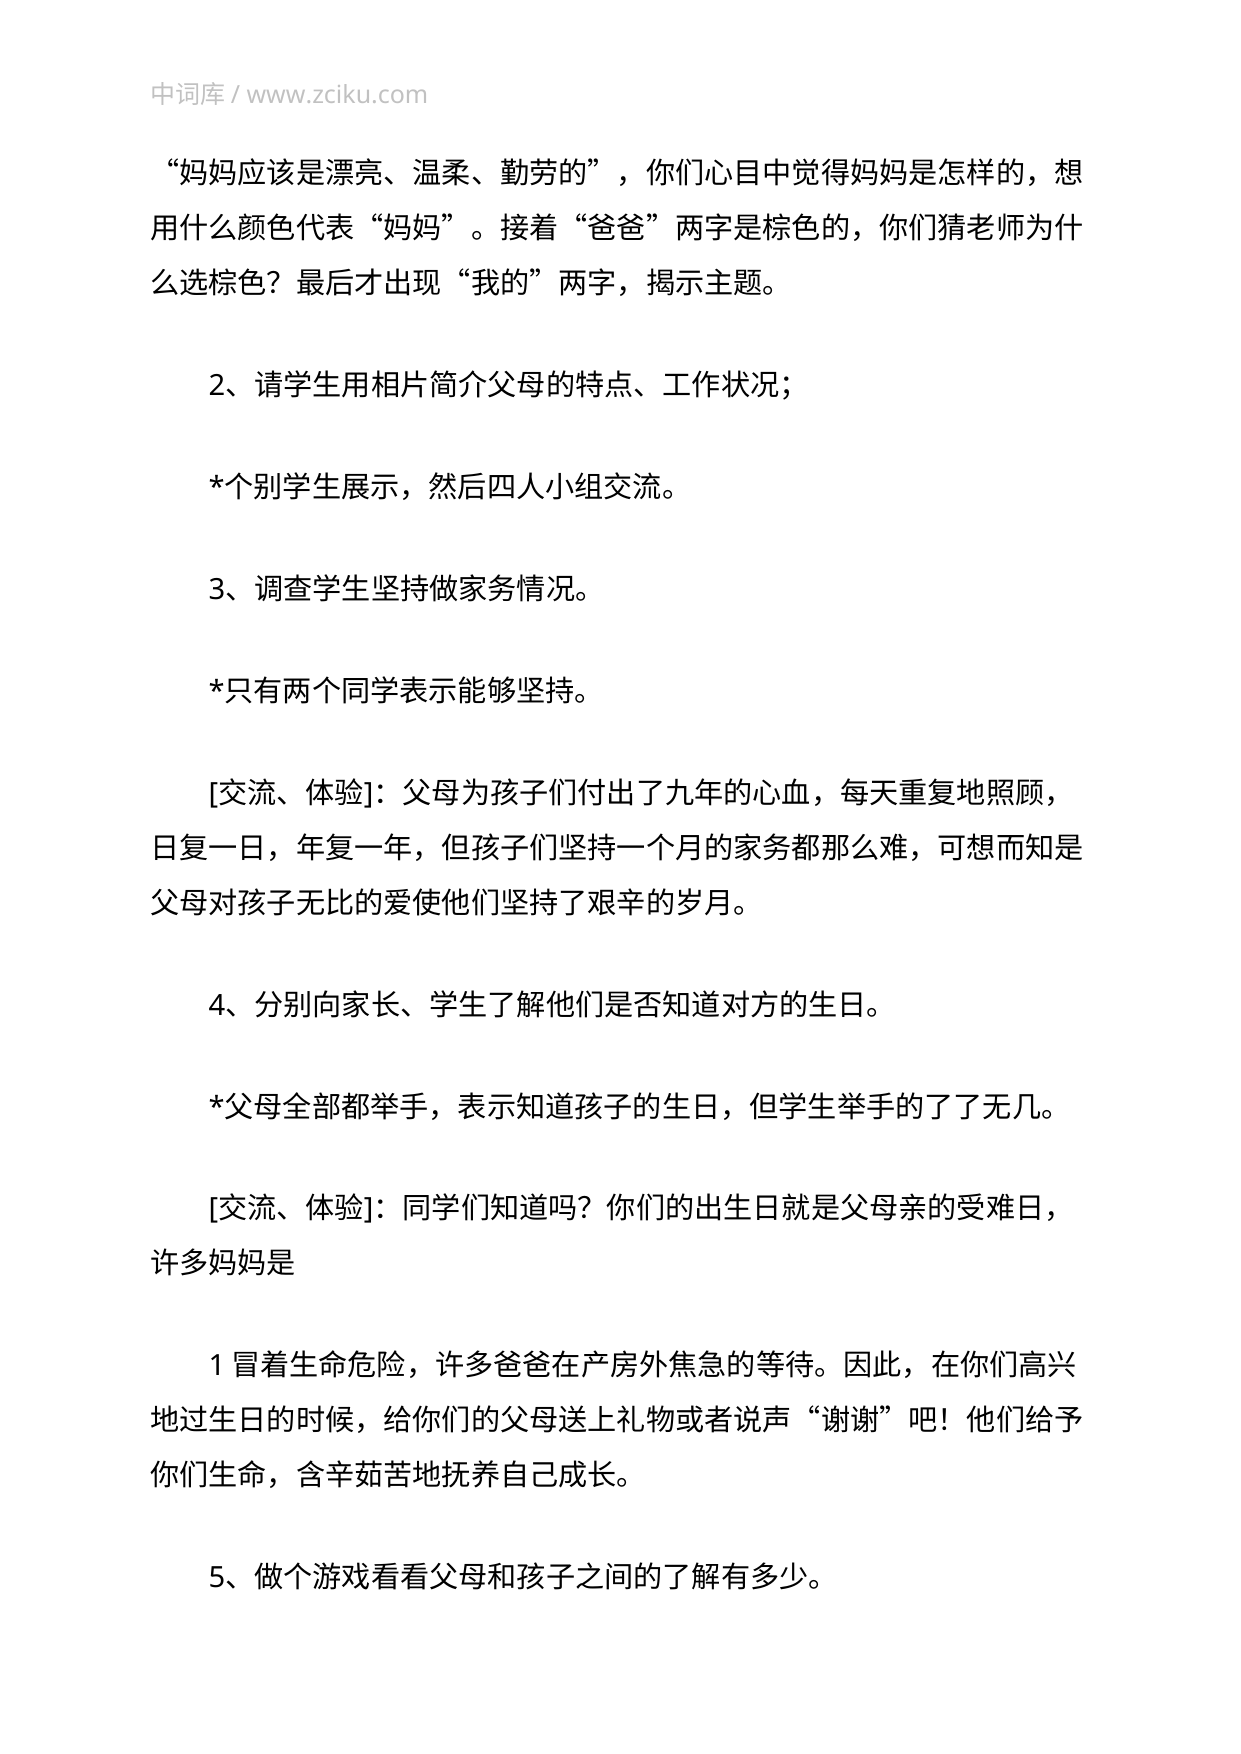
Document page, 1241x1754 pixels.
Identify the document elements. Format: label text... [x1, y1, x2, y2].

text 3、调查学生坚持做家务情况。 [150, 566, 1090, 608]
text [交流、体验]：同学们知道吗？你们的出生日就是父母亲的受难日，许多妈妈是 [150, 1185, 1090, 1282]
text 2、请学生用相片简介父母的特点、工作状况； [150, 362, 1090, 404]
text 4、分别向家长、学生了解他们是否知道对方的生日。 [150, 981, 1090, 1023]
text *个别学生展示，然后四人小组交流。 [150, 463, 1090, 506]
text 1冒着生命危险，许多爸爸在产房外焦急的等待。因此，在你们高兴地过生日的时候，给你们的父母送上礼物或者说声“谢谢”吧！他们给予你们生命，含辛茹苦地抚养自己成长。 [150, 1342, 1090, 1494]
text *只有两个同学表示能够坚持。 [150, 667, 1090, 710]
text [交流、体验]：父母为孩子们付出了九年的心血，每天重复地照顾，日复一日，年复一年，但孩子们坚持一个月的家务都那么难，可想而知是父母对孩子无比的爱使他们坚持了艰辛的岁月。 [150, 769, 1090, 922]
text 5、做个游戏看看父母和孩子之间的了解有多少。 [150, 1553, 1090, 1596]
text *父母全部都举手，表示知道孩子的生日，但学生举手的了了无几。 [150, 1083, 1090, 1126]
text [150, 150, 1090, 302]
